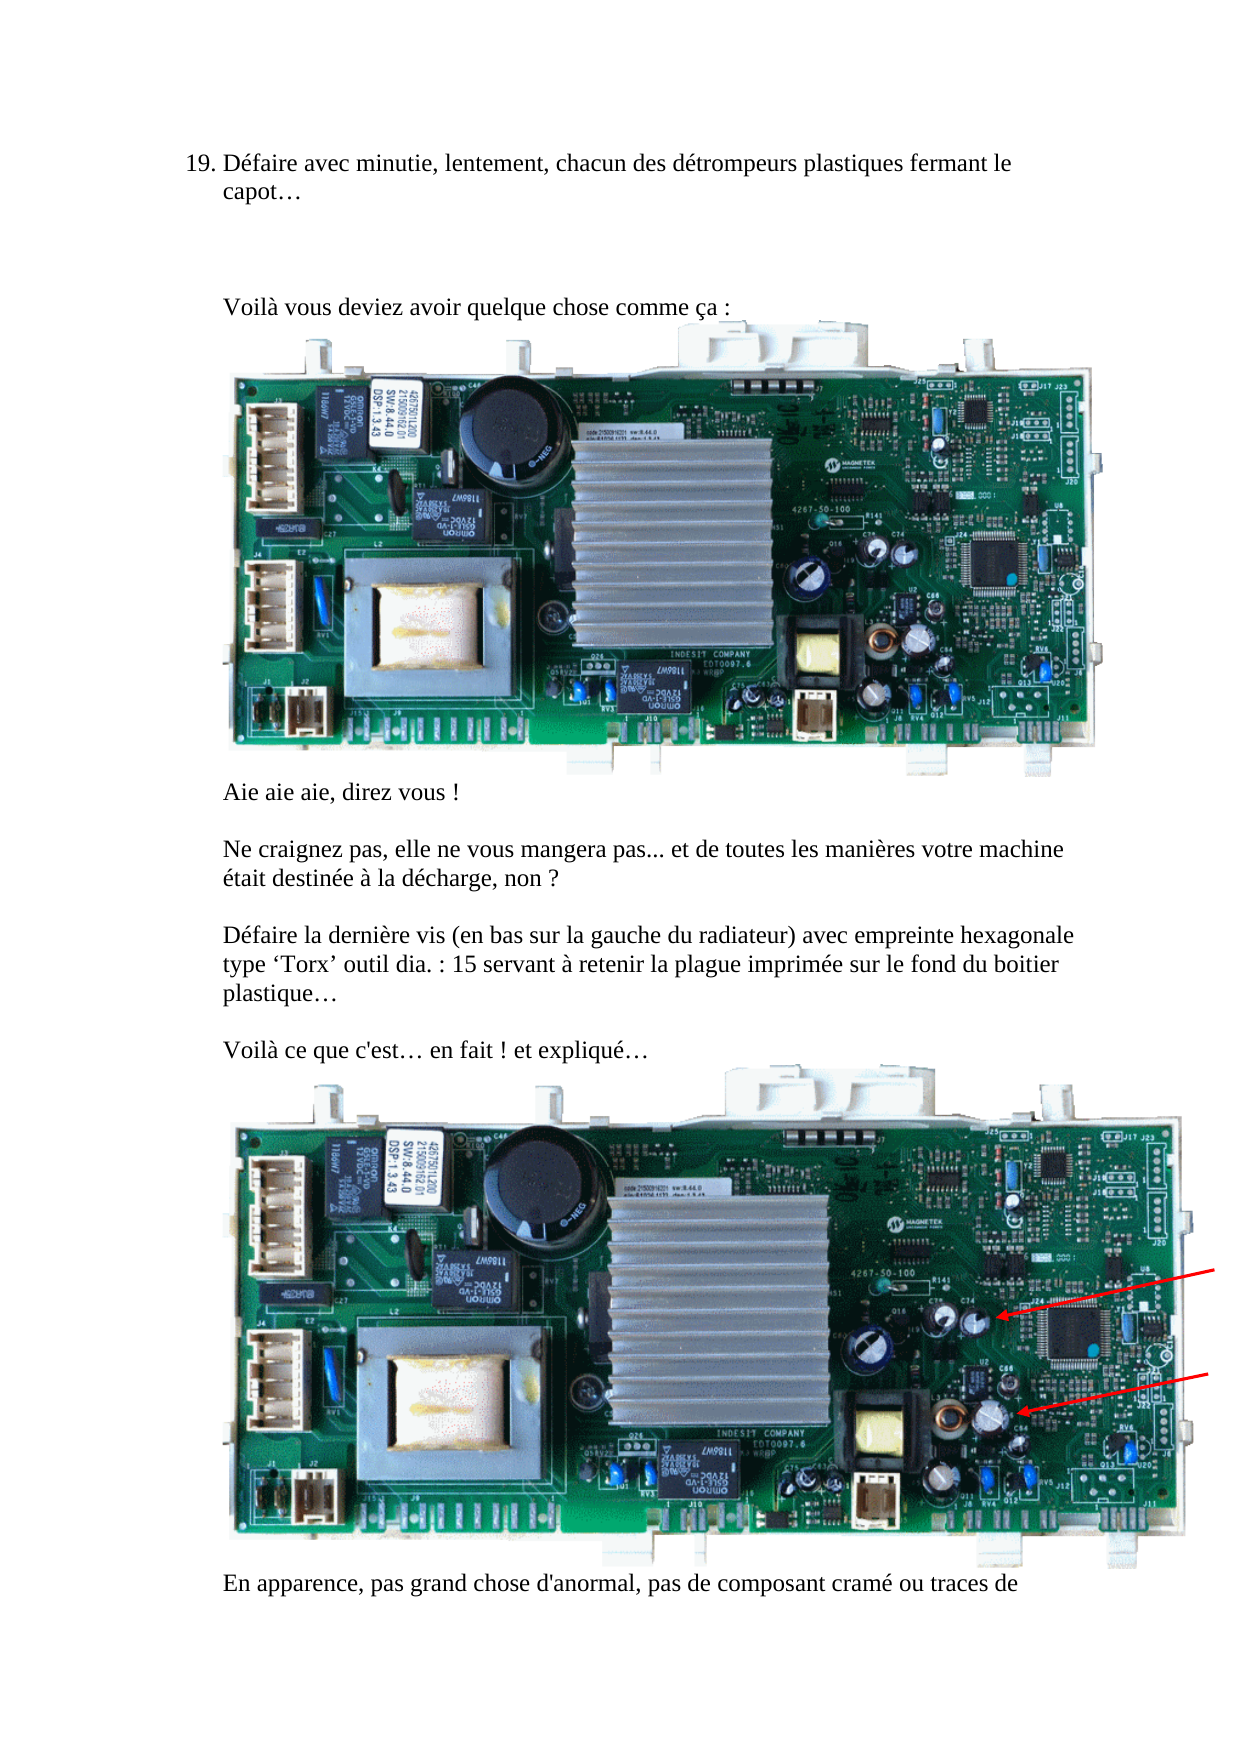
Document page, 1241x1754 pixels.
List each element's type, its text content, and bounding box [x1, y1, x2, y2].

list Défaire avec minutie, lentement, chacun des détrompeurs plastiques fermant le capot… [185, 148, 1093, 205]
picture [222, 1064, 1194, 1569]
picture [222, 320, 1103, 777]
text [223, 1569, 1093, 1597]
